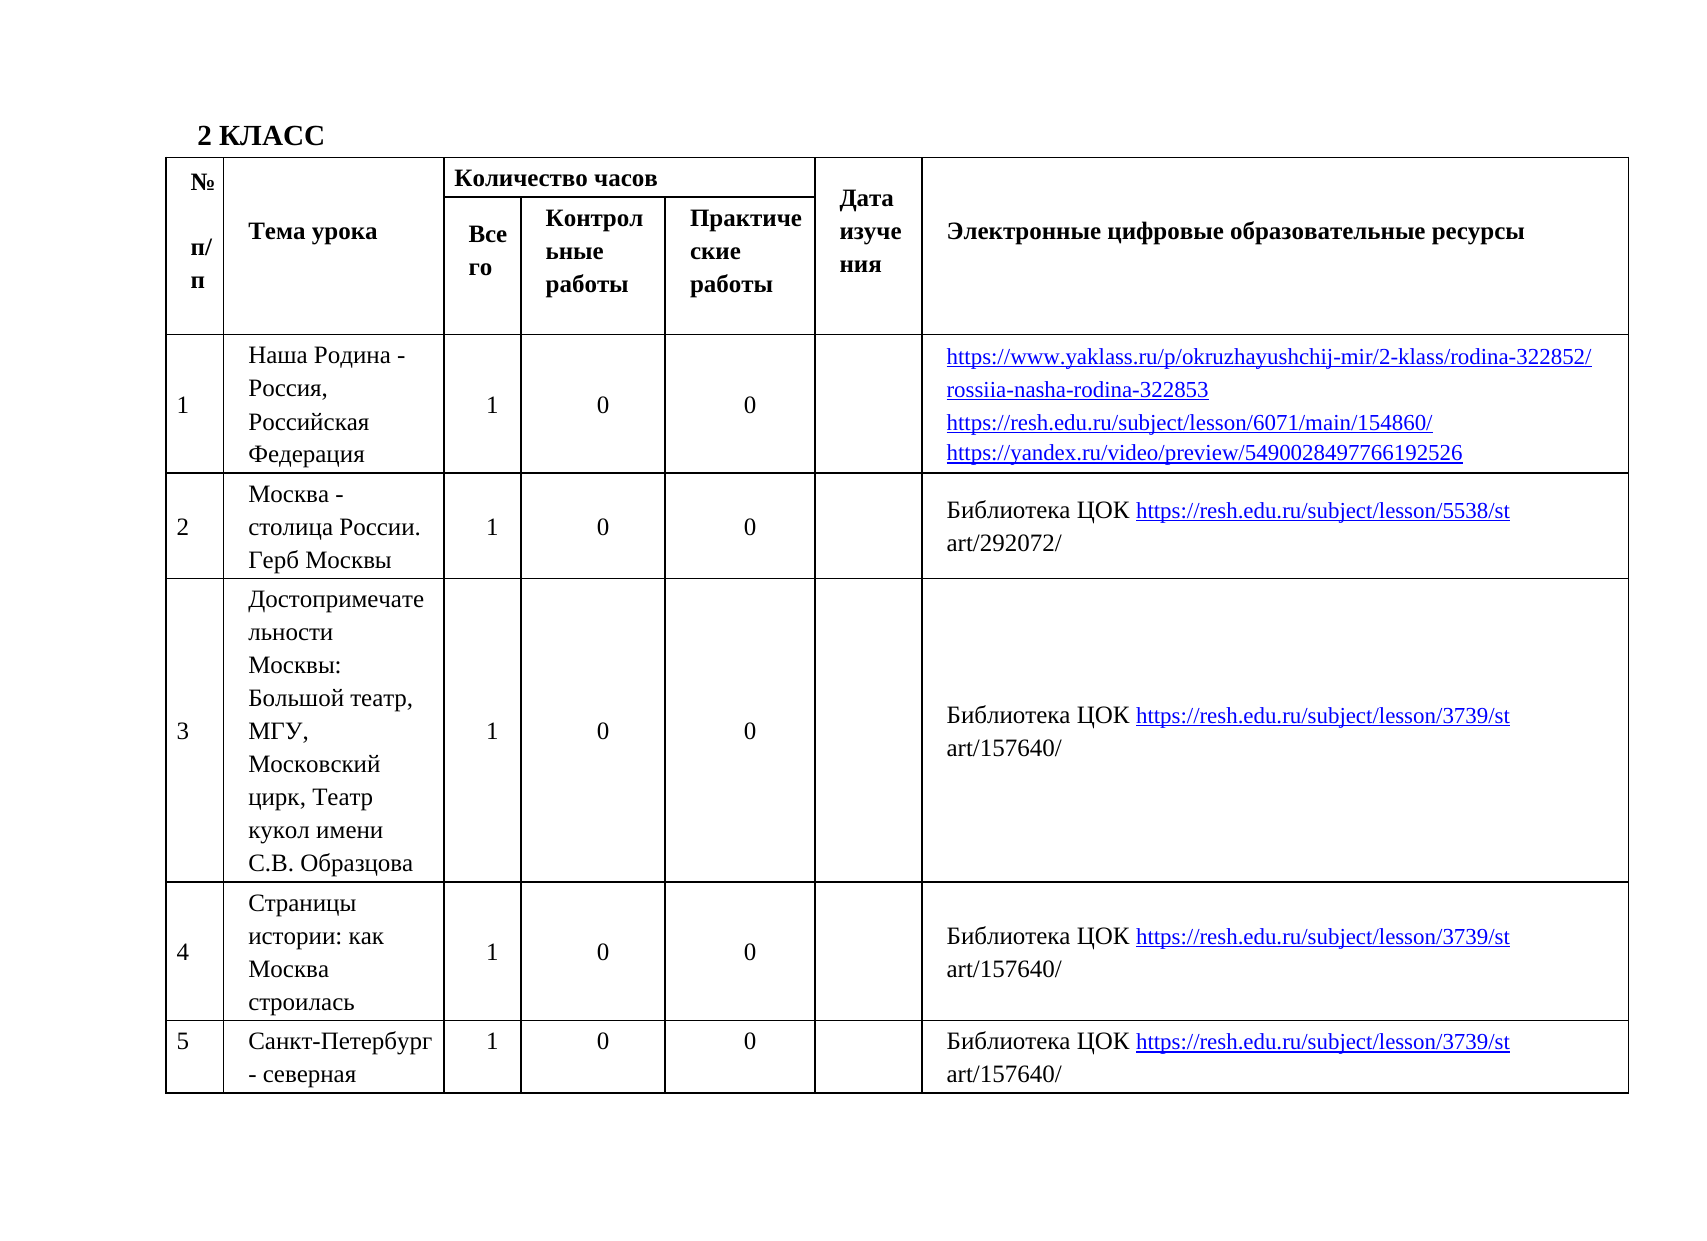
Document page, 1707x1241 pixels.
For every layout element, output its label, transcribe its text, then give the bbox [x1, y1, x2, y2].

table_cell Библиотека ЦОК https://resh.edu.ru/subject/lesson/3739/st art/157640/ [923, 579, 1628, 881]
table_cell 1 [445, 1021, 520, 1092]
table_cell 0 [666, 474, 814, 578]
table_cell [224, 1021, 443, 1092]
table_header Дата изучения [816, 158, 921, 334]
table_cell [816, 883, 921, 1019]
table_cell Практические работы [666, 198, 814, 334]
table_cell 0 [666, 335, 814, 472]
table_cell [816, 335, 921, 472]
table_cell 1 [445, 883, 520, 1019]
table_cell 3 [167, 579, 223, 881]
table_header Электронные цифровые образовательные ресурсы [923, 158, 1628, 334]
table_cell 0 [522, 579, 664, 881]
table_cell 1 [167, 335, 223, 472]
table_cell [923, 1021, 1628, 1092]
table_cell 0 [522, 883, 664, 1019]
table_header Количество часов [445, 158, 814, 196]
table_cell 1 [445, 474, 520, 578]
table_cell Москва - столица России. Герб Москвы [224, 474, 443, 578]
table_cell 5 [167, 1021, 223, 1092]
table_cell [816, 474, 921, 578]
table_cell 0 [666, 1021, 814, 1092]
text 2 КЛАСС [190, 118, 1618, 152]
table_cell [816, 1021, 921, 1092]
table_header Тема урока [224, 158, 443, 334]
table_cell https://www.yaklass.ru/p/okruzhayushchij-mir/2-klass/rodina-322852/rossiia-nasha-rodina-322853 https://resh.edu.ru/subject/lesson/6071/main/154860/ https://yandex.ru/video/preview/5490028497766192526 [923, 335, 1628, 472]
table_cell Страницы истории: как Москва строилась [224, 883, 443, 1019]
table_cell 4 [167, 883, 223, 1019]
table_cell 1 [445, 579, 520, 881]
table_cell Наша Родина - Россия, Российская Федерация [224, 335, 443, 472]
table_cell 1 [445, 335, 520, 472]
table_cell Всего [445, 198, 520, 334]
table_cell [816, 579, 921, 881]
table_cell 0 [522, 1021, 664, 1092]
table_cell Достопримечательности Москвы: Большой театр, МГУ, Московский цирк, Театр кукол имени С.В. Образцова [224, 579, 443, 881]
table_cell 0 [522, 335, 664, 472]
table_header № п/п [167, 158, 223, 334]
table_cell Библиотека ЦОК https://resh.edu.ru/subject/lesson/5538/st art/292072/ [923, 474, 1628, 578]
table_cell 0 [666, 883, 814, 1019]
table_cell 0 [522, 474, 664, 578]
table_cell 2 [167, 474, 223, 578]
table_cell 0 [666, 579, 814, 881]
table_cell Контрольные работы [522, 198, 664, 334]
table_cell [923, 883, 1628, 1019]
